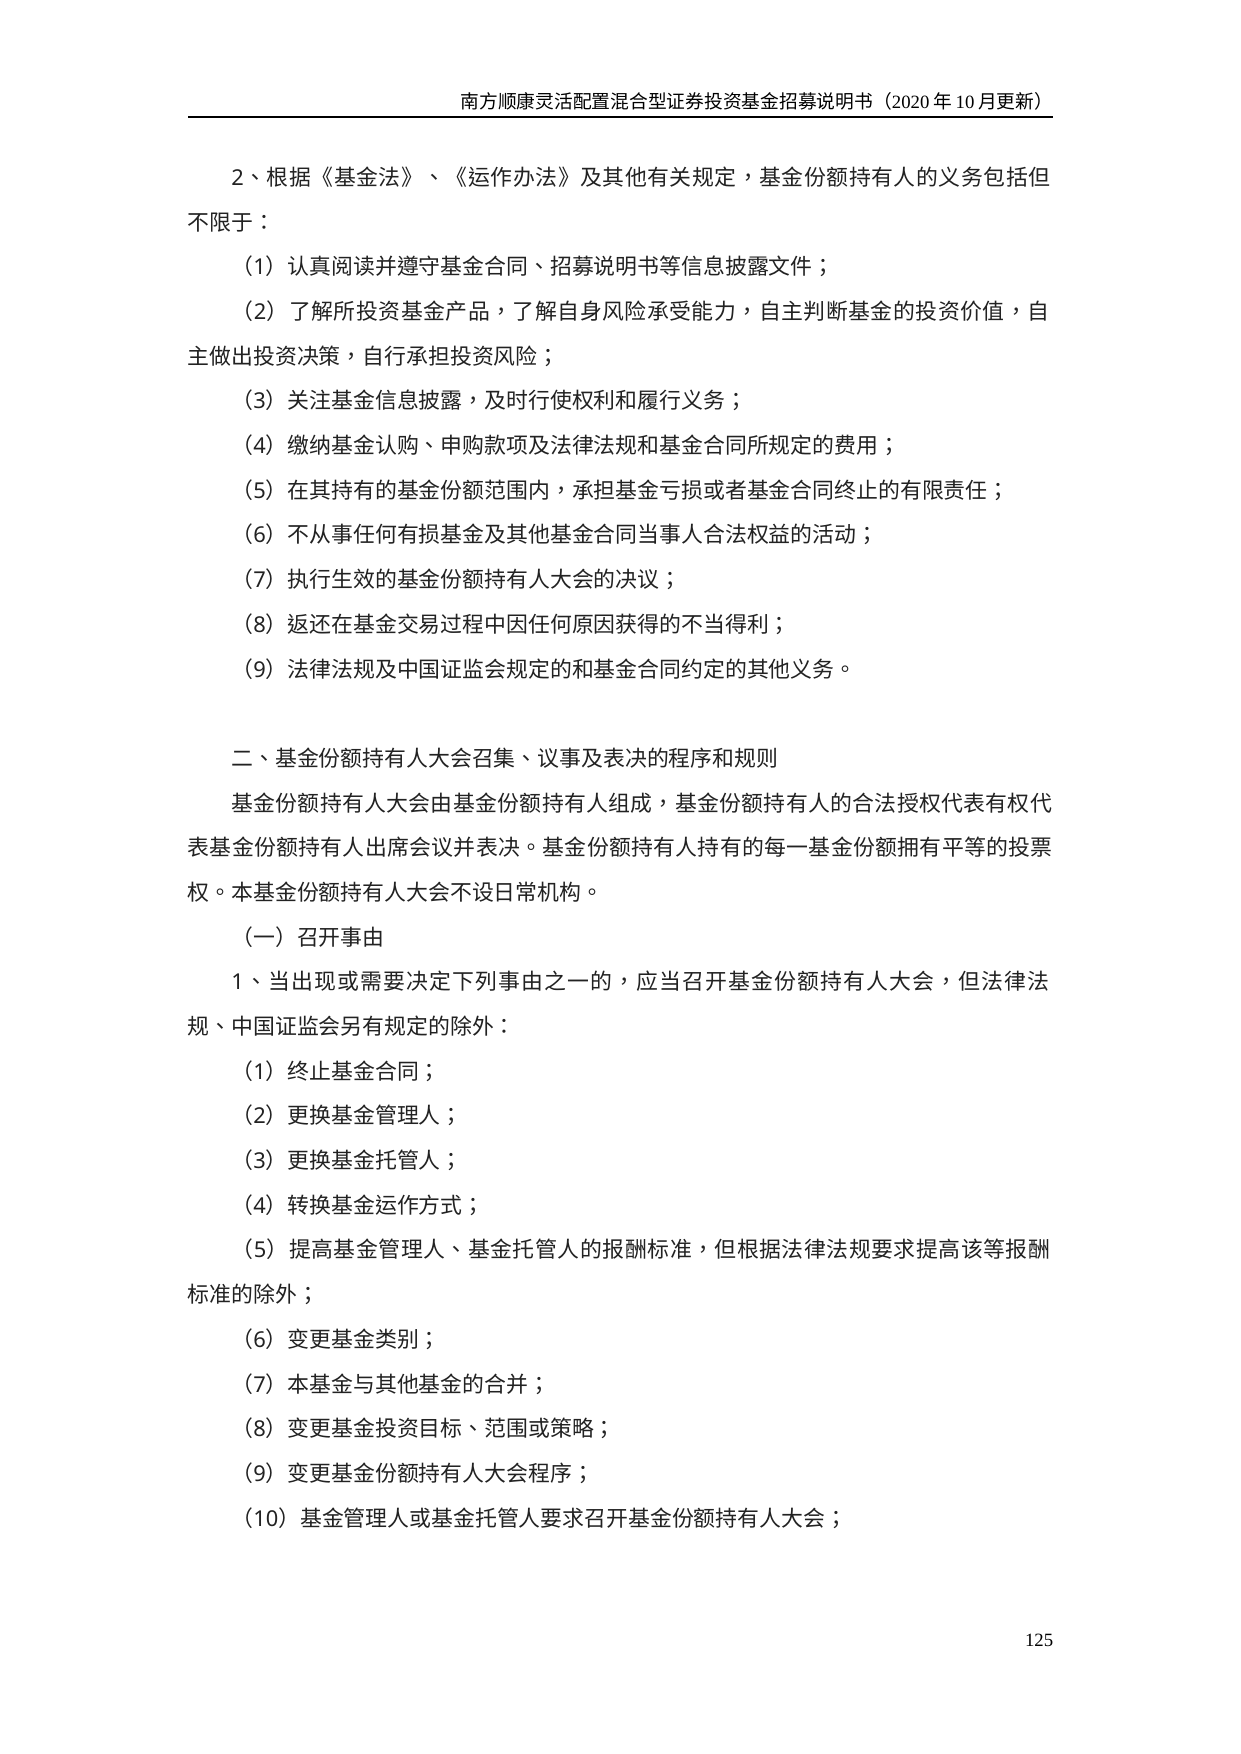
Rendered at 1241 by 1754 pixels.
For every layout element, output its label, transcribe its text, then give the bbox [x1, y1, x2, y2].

text （4）转换基金运作方式； [187, 1190, 1053, 1219]
text 基金份额持有人大会由基金份额持有人组成，基金份额持有人的合法授权代表有权代表基金份额持有人出席会议并表决。基金份额持有人持有的每一基金份额拥有平等的投票权。本基金份额持有人大会不设日常机构。 [187, 788, 1053, 907]
text （3）关注基金信息披露，及时行使权利和履行义务； [187, 385, 1053, 415]
text （1）认真阅读并遵守基金合同、招募说明书等信息披露文件； [187, 251, 1053, 281]
text 2、根据《基金法》、《运作办法》及其他有关规定，基金份额持有人的义务包括但不限于： [187, 162, 1053, 236]
text （9）变更基金份额持有人大会程序； [187, 1458, 1053, 1488]
text （1）终止基金合同； [187, 1056, 1053, 1086]
text （5）在其持有的基金份额范围内，承担基金亏损或者基金合同终止的有限责任； [187, 475, 1053, 504]
text （7）本基金与其他基金的合并； [187, 1368, 1053, 1398]
text 1、当出现或需要决定下列事由之一的，应当召开基金份额持有人大会，但法律法规、中国证监会另有规定的除外： [187, 966, 1053, 1041]
text （9）法律法规及中国证监会规定的和基金合同约定的其他义务。 [187, 653, 1053, 683]
text （10）基金管理人或基金托管人要求召开基金份额持有人大会； [187, 1503, 1053, 1532]
text （6）不从事任何有损基金及其他基金合同当事人合法权益的活动； [187, 519, 1053, 549]
text （3）更换基金托管人； [187, 1145, 1053, 1175]
text （8）返还在基金交易过程中因任何原因获得的不当得利； [187, 609, 1053, 639]
text （6）变更基金类别； [187, 1324, 1053, 1354]
text （5）提高基金管理人、基金托管人的报酬标准，但根据法律法规要求提高该等报酬标准的除外； [187, 1234, 1053, 1309]
text （一）召开事由 [187, 922, 1053, 951]
text （7）执行生效的基金份额持有人大会的决议； [187, 564, 1053, 594]
text （2）更换基金管理人； [187, 1100, 1053, 1130]
text （8）变更基金投资目标、范围或策略； [187, 1413, 1053, 1443]
text 二、基金份额持有人大会召集、议事及表决的程序和规则 [187, 743, 1053, 773]
text （4）缴纳基金认购、申购款项及法律法规和基金合同所规定的费用； [187, 430, 1053, 460]
text （2）了解所投资基金产品，了解自身风险承受能力，自主判断基金的投资价值，自主做出投资决策，自行承担投资风险； [187, 296, 1053, 371]
